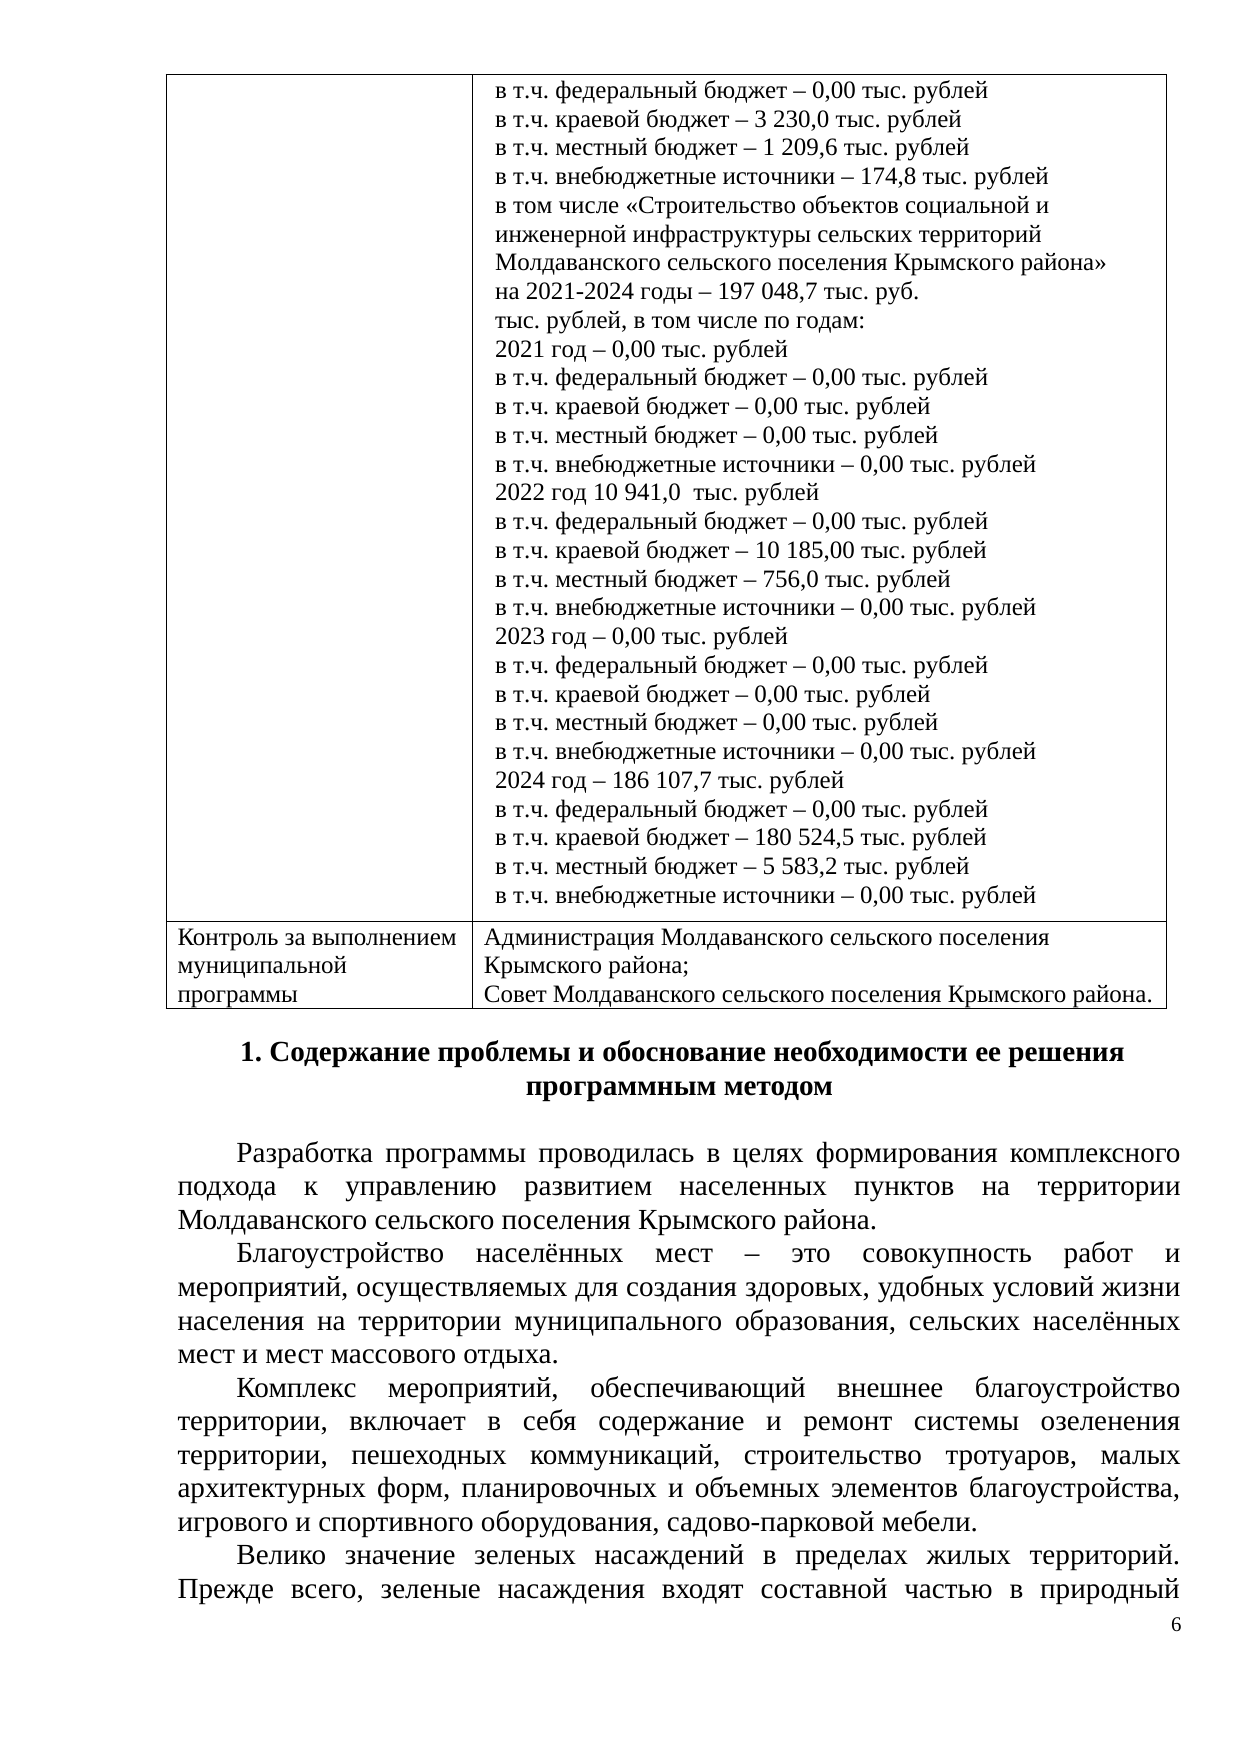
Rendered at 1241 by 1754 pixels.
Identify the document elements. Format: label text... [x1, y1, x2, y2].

table_cell Контроль за выполнением муниципальной программы [167, 922, 472, 1008]
table_cell Администрация Молдаванского сельского поселения Крымского района; Совет Молдаванского сельского поселения Крымского района. [473, 922, 1166, 1008]
text Разработка программы проводилась в целях формирования комплексного подхода к управлению развитием населенных пунктов на территории Молдаванского сельского поселения Крымского района. [177, 1135, 1181, 1236]
text программным методом [177, 1068, 1181, 1101]
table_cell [167, 75, 472, 921]
text Комплекс мероприятий, обеспечивающий внешнее благоустройство территории, включает в себя содержание и ремонт системы озеленения территории, пешеходных коммуникаций, строительство тротуаров, малых архитектурных форм, планировочных и объемных элементов благоустройства, игрового и спортивного оборудования, садово-парковой мебели. [177, 1370, 1181, 1537]
text 1. Содержание проблемы и обоснование необходимости ее решения [177, 1034, 1181, 1068]
text Благоустройство населённых мест – это совокупность работ и мероприятий, осуществляемых для создания здоровых, удобных условий жизни населения на территории муниципального образования, сельских населённых мест и мест массового отдыха. [177, 1236, 1181, 1370]
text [177, 1537, 1181, 1604]
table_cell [473, 75, 1166, 921]
